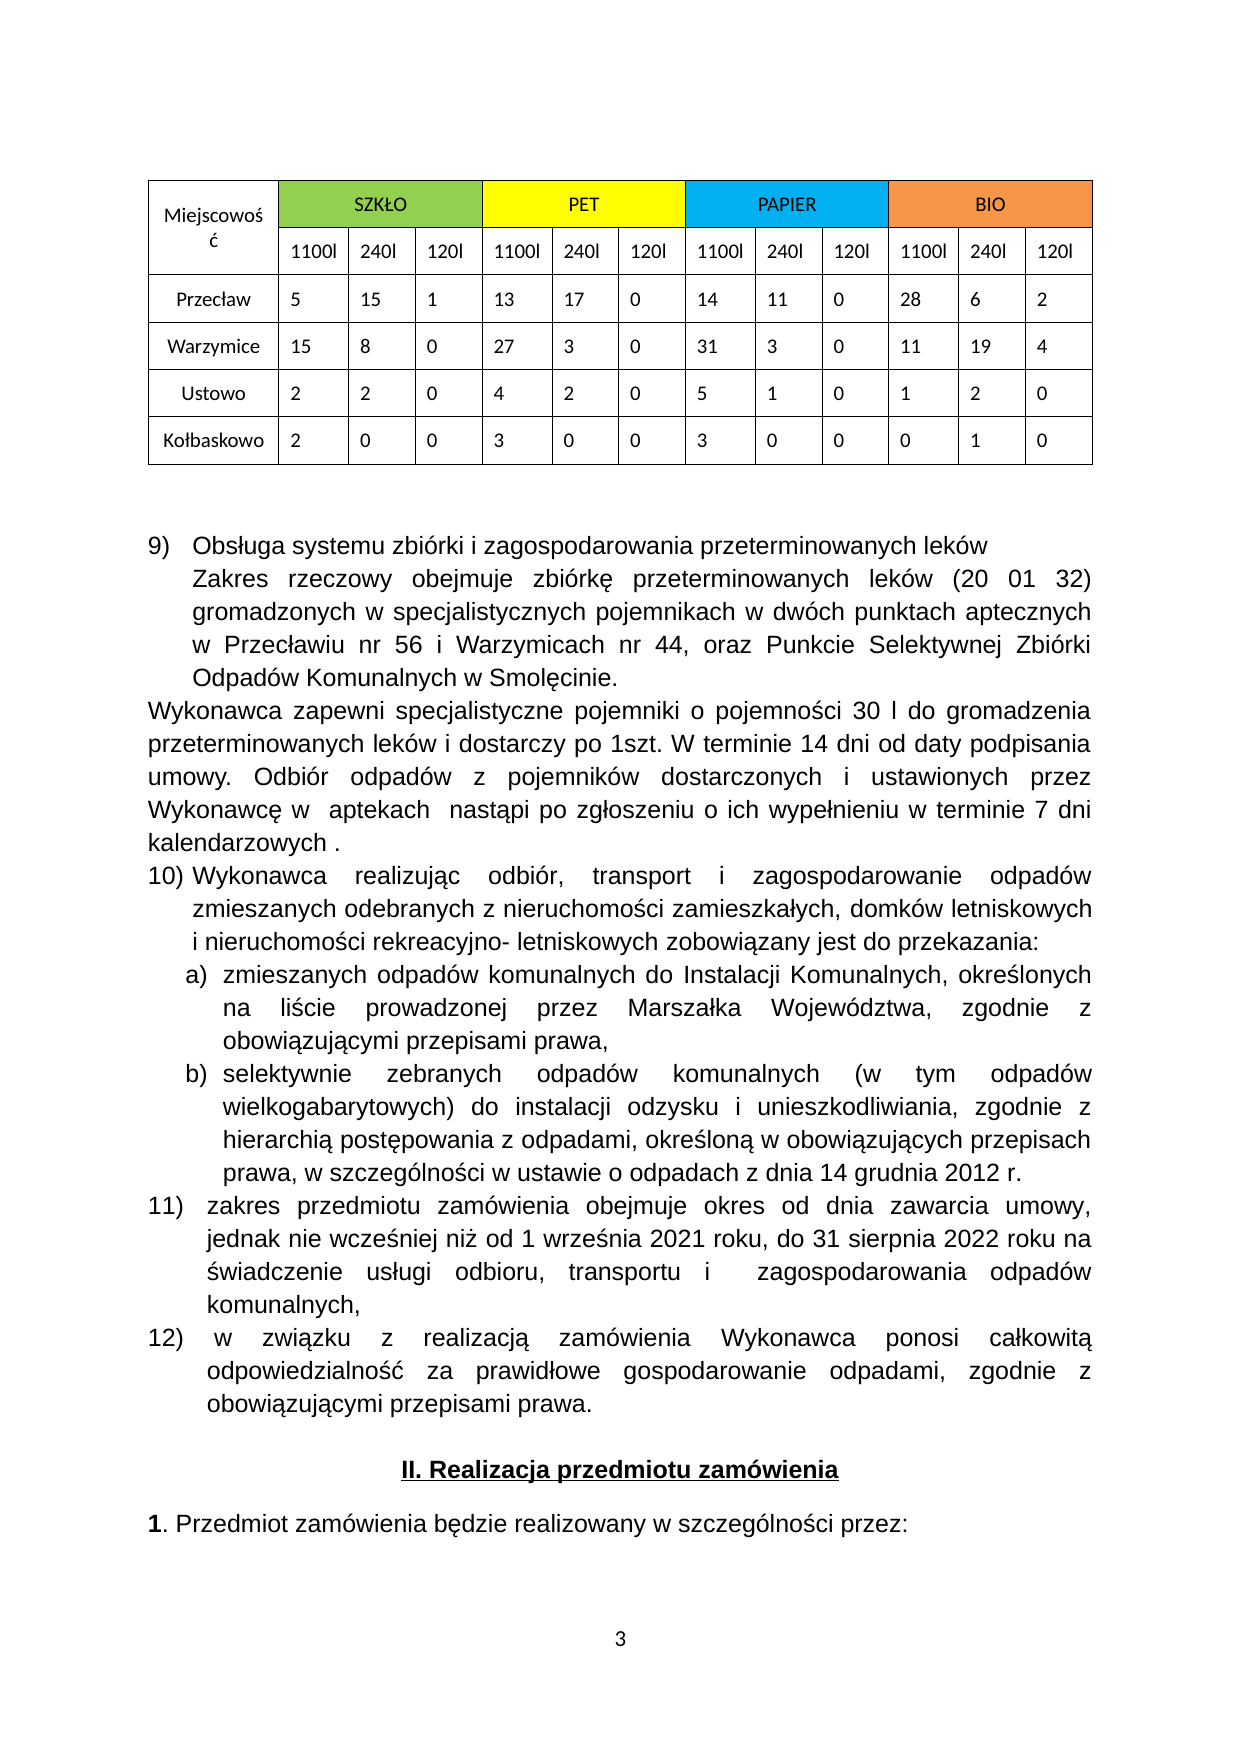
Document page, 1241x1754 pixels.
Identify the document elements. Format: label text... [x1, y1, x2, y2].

table_cell 3 [686, 417, 755, 463]
table_cell 0 [756, 417, 822, 463]
table_cell 1 [416, 275, 482, 322]
table_cell Kołbaskowo [149, 417, 278, 463]
table_cell 14 [686, 275, 755, 322]
table_cell 5 [686, 370, 755, 416]
table_cell 15 [279, 323, 348, 369]
table_cell 0 [1026, 417, 1092, 463]
table_cell 120l [619, 228, 685, 274]
table_cell 0 [823, 370, 888, 416]
text Zakres rzeczowy obejmuje zbiórkę przeterminowanych leków (20 01 32) gromadzonych w specjalistycznych pojemnikach w dwóch punktach aptecznych w Przecławiu nr 56 i Warzymicach nr 44, oraz Punkcie Selektywnej Zbiórki Odpadów Komunalnych w Smolęcinie. [192, 564, 1093, 691]
table_cell 120l [416, 228, 482, 274]
table_cell 0 [416, 370, 482, 416]
table_cell 2 [279, 370, 348, 416]
table_cell Warzymice [149, 323, 278, 369]
list zmieszanych odpadów komunalnych do Instalacji Komunalnych, określonych na liście prowadzonej przez Marszałka Województwa, zgodnie z obowiązującymi przepisami prawa, [185, 960, 1093, 1055]
table_cell 0 [619, 370, 685, 416]
table_cell 0 [823, 417, 888, 463]
table_cell 0 [619, 275, 685, 322]
table_cell 27 [483, 323, 552, 369]
list zakres przedmiotu zamówienia obejmuje okres od dnia zawarcia umowy, jednak nie wcześniej niż od 1 września 2021 roku, do 31 sierpnia 2022 roku na świadczenie usługi odbioru, transportu i zagospodarowania odpadów komunalnych, [148, 1191, 1093, 1319]
table_cell 13 [483, 275, 552, 322]
table_cell 240l [756, 228, 822, 274]
table_cell 0 [619, 417, 685, 463]
table_cell 0 [349, 417, 415, 463]
list Wykonawca realizując odbiór, transport i zagospodarowanie odpadów zmieszanych odebranych z nieruchomości zamieszkałych, domków letniskowych i nieruchomości rekreacyjno- letniskowych zobowiązany jest do przekazania: [148, 861, 1093, 956]
table_cell 2 [959, 370, 1025, 416]
table_cell 1 [959, 417, 1025, 463]
table_cell 240l [959, 228, 1025, 274]
table_cell 11 [889, 323, 958, 369]
table_header SZKŁO [279, 181, 482, 227]
table_cell 2 [553, 370, 618, 416]
table_cell 0 [823, 323, 888, 369]
table_cell 2 [1026, 275, 1092, 322]
table_cell 3 [553, 323, 618, 369]
table_cell 0 [823, 275, 888, 322]
table_cell 2 [279, 417, 348, 463]
table_cell 19 [959, 323, 1025, 369]
table_cell 11 [756, 275, 822, 322]
table_cell 5 [279, 275, 348, 322]
table_cell 1 [756, 370, 822, 416]
text 12) w związku z realizacją zamówienia Wykonawca ponosi całkowitą odpowiedzialność za prawidłowe gospodarowanie odpadami, zgodnie z obowiązującymi przepisami prawa. [148, 1323, 1093, 1418]
table_cell 4 [1026, 323, 1092, 369]
table_header BIO [889, 181, 1092, 227]
table_cell 4 [483, 370, 552, 416]
text 1. Przedmiot zamówienia będzie realizowany w szczególności przez: [148, 1509, 1093, 1538]
table_cell Przecław [149, 275, 278, 322]
table_header PET [483, 181, 685, 227]
table_cell 6 [959, 275, 1025, 322]
list selektywnie zebranych odpadów komunalnych (w tym odpadów wielkogabarytowych) do instalacji odzysku i unieszkodliwiania, zgodnie z hierarchią postępowania z odpadami, określoną w obowiązujących przepisach prawa, w szczególności w ustawie o odpadach z dnia 14 grudnia 2012 r. [185, 1059, 1093, 1187]
table_cell 1100l [889, 228, 958, 274]
table_cell 240l [553, 228, 618, 274]
table_cell 2 [349, 370, 415, 416]
table_cell 3 [756, 323, 822, 369]
table_cell 3 [483, 417, 552, 463]
table_cell 1 [889, 370, 958, 416]
table_cell Ustowo [149, 370, 278, 416]
table_cell 1100l [483, 228, 552, 274]
table_header PAPIER [686, 181, 888, 227]
list Obsługa systemu zbiórki i zagospodarowania przeterminowanych leków [148, 531, 1093, 559]
table_cell 0 [416, 323, 482, 369]
table_cell 1100l [279, 228, 348, 274]
table_cell 17 [553, 275, 618, 322]
table_cell 0 [619, 323, 685, 369]
table_cell 0 [889, 417, 958, 463]
text Wykonawca zapewni specjalistyczne pojemniki o pojemności 30 l do gromadzenia przeterminowanych leków i dostarczy po 1szt. W terminie 14 dni od daty podpisania umowy. Odbiór odpadów z pojemników dostarczonych i ustawionych przez Wykonawcę w aptekach nastąpi po zgłoszeniu o ich wypełnieniu w terminie 7 dni kalendarzowych . [148, 696, 1093, 857]
table_cell 8 [349, 323, 415, 369]
text II. Realizacja przedmiotu zamówienia [148, 1455, 1093, 1484]
table_cell 28 [889, 275, 958, 322]
table_cell 0 [553, 417, 618, 463]
table_cell 0 [1026, 370, 1092, 416]
table_cell 120l [823, 228, 888, 274]
table_cell 120l [1026, 228, 1092, 274]
table_cell 0 [416, 417, 482, 463]
table_cell 31 [686, 323, 755, 369]
table_cell 15 [349, 275, 415, 322]
table_header Miejscowość [149, 181, 278, 274]
table_cell 1100l [686, 228, 755, 274]
table_cell 240l [349, 228, 415, 274]
